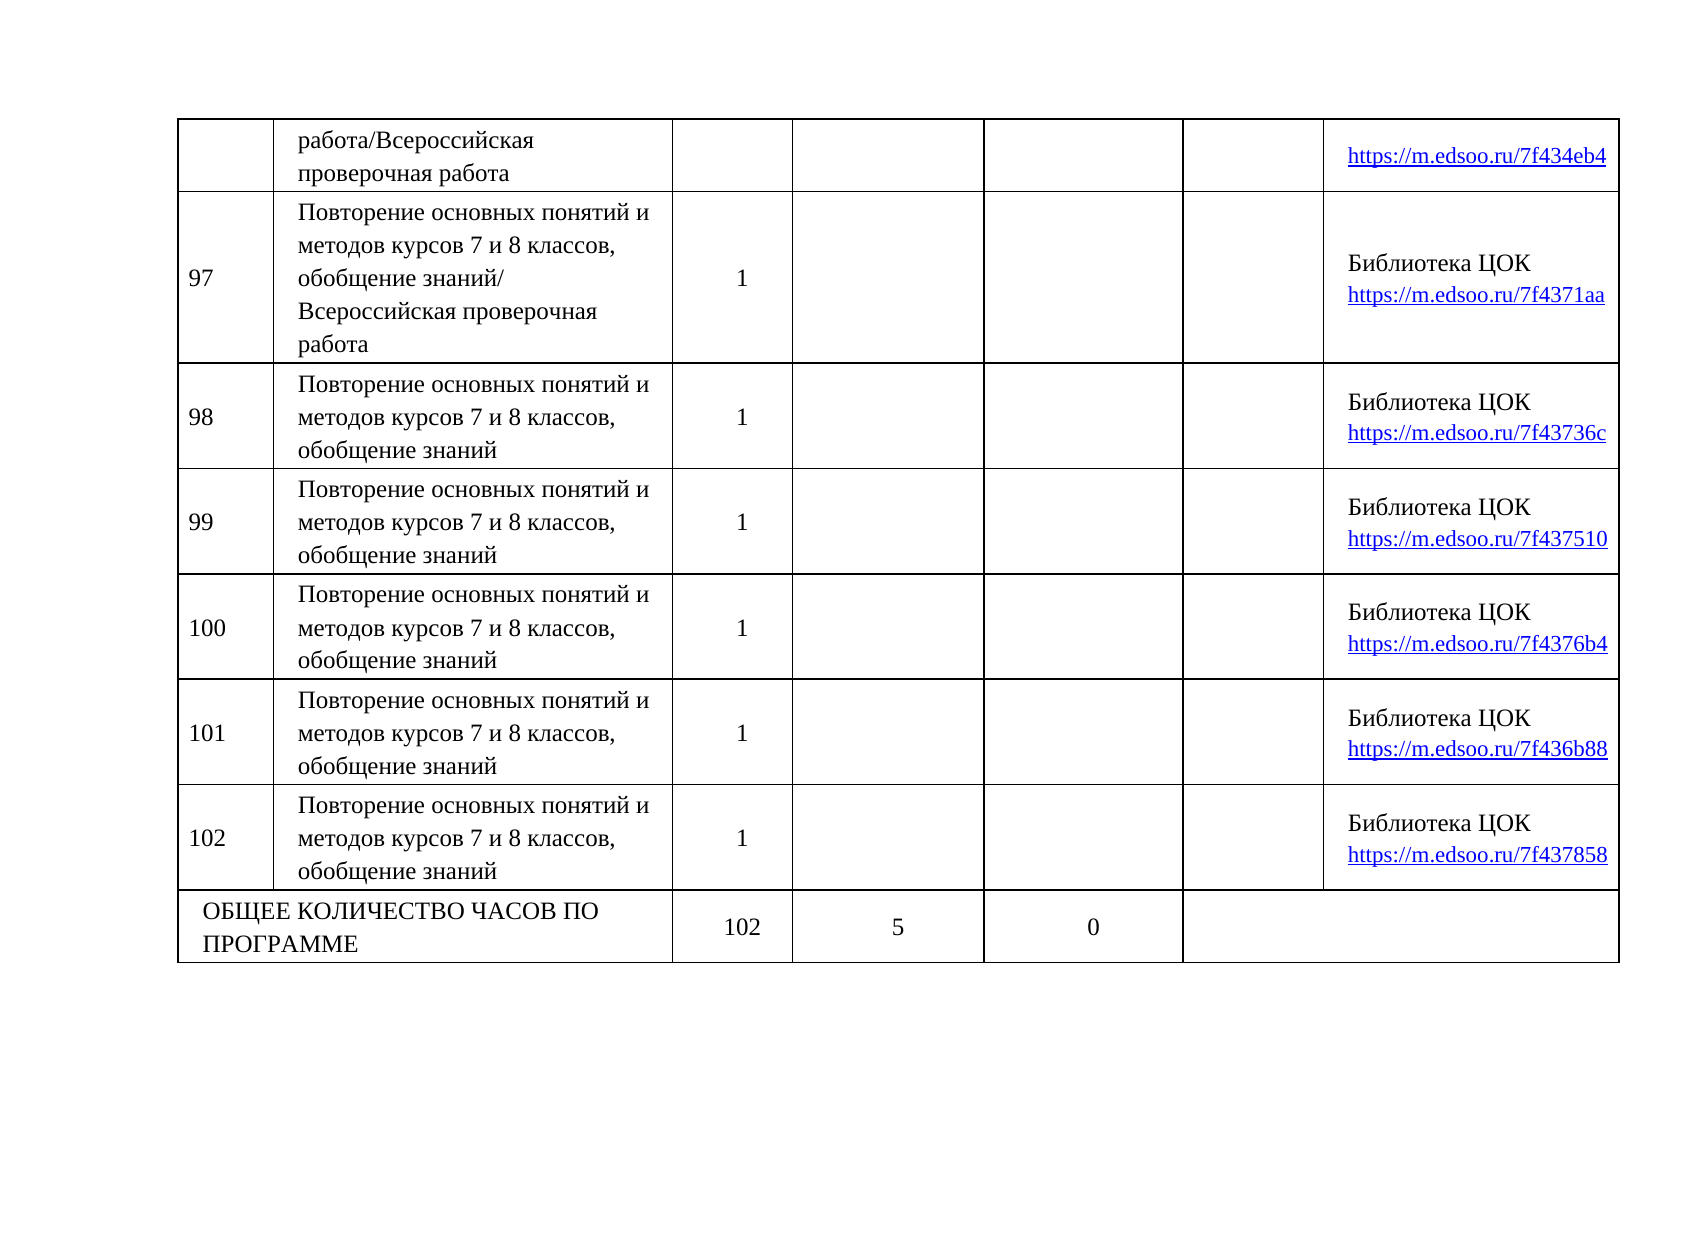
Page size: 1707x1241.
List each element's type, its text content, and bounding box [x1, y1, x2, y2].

table_cell 1 [673, 364, 792, 467]
table_cell 1 [673, 469, 792, 573]
table_cell [985, 575, 1182, 678]
table_cell Повторение основных понятий и методов курсов 7 и 8 классов, обобщение знаний [274, 680, 672, 784]
table_cell [1184, 469, 1323, 573]
table_cell Библиотека ЦОК https://m.edsoo.ru/7f437858 [1324, 785, 1618, 889]
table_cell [1324, 120, 1618, 191]
table_cell 1 [673, 680, 792, 784]
table_cell [985, 192, 1182, 362]
table_cell [985, 364, 1182, 467]
table_cell [793, 469, 983, 573]
table_cell 1 [673, 120, 792, 191]
table_cell [1184, 575, 1323, 678]
table_cell 1 [673, 192, 792, 362]
table_cell [793, 192, 983, 362]
table_cell [793, 364, 983, 467]
table_cell 1 [793, 120, 983, 191]
table_cell [985, 120, 1182, 191]
table_cell 1 [673, 785, 792, 889]
table_cell [985, 680, 1182, 784]
table_cell 96 [179, 120, 273, 191]
table_cell [793, 785, 983, 889]
table_cell ОБЩЕЕ КОЛИЧЕСТВО ЧАСОВ ПО ПРОГРАММЕ [179, 891, 672, 961]
table_cell Повторение основных понятий и методов курсов 7 и 8 классов, обобщение знаний [274, 364, 672, 467]
table_cell 100 [179, 575, 273, 678]
table_cell Библиотека ЦОК https://m.edsoo.ru/7f437510 [1324, 469, 1618, 573]
table_cell Библиотека ЦОК https://m.edsoo.ru/7f4371aa [1324, 192, 1618, 362]
table_cell [1184, 891, 1618, 961]
table_cell [1184, 192, 1323, 362]
table_cell Библиотека ЦОК https://m.edsoo.ru/7f436b88 [1324, 680, 1618, 784]
table_cell [793, 575, 983, 678]
table_cell 1 [673, 575, 792, 678]
table_cell Повторение основных понятий и методов курсов 7 и 8 классов, обобщение знаний/ Всероссийская проверочная работа [274, 192, 672, 362]
table_cell Библиотека ЦОК https://m.edsoo.ru/7f4376b4 [1324, 575, 1618, 678]
table_cell 101 [179, 680, 273, 784]
table_cell [985, 785, 1182, 889]
table_cell Библиотека ЦОК https://m.edsoo.ru/7f43736c [1324, 364, 1618, 467]
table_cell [274, 120, 672, 191]
table_cell Повторение основных понятий и методов курсов 7 и 8 классов, обобщение знаний [274, 575, 672, 678]
table_cell [793, 680, 983, 784]
table_cell Повторение основных понятий и методов курсов 7 и 8 классов, обобщение знаний [274, 785, 672, 889]
table_cell 0 [985, 891, 1182, 961]
table_cell 5 [793, 891, 983, 961]
table_cell 97 [179, 192, 273, 362]
table_cell Повторение основных понятий и методов курсов 7 и 8 классов, обобщение знаний [274, 469, 672, 573]
table_cell 102 [179, 785, 273, 889]
table_cell 102 [673, 891, 792, 961]
table_cell [985, 469, 1182, 573]
table_cell [1184, 680, 1323, 784]
table_cell 99 [179, 469, 273, 573]
table_cell [1184, 364, 1323, 467]
table_cell [1184, 120, 1323, 191]
table_cell [1184, 785, 1323, 889]
table_cell 98 [179, 364, 273, 467]
